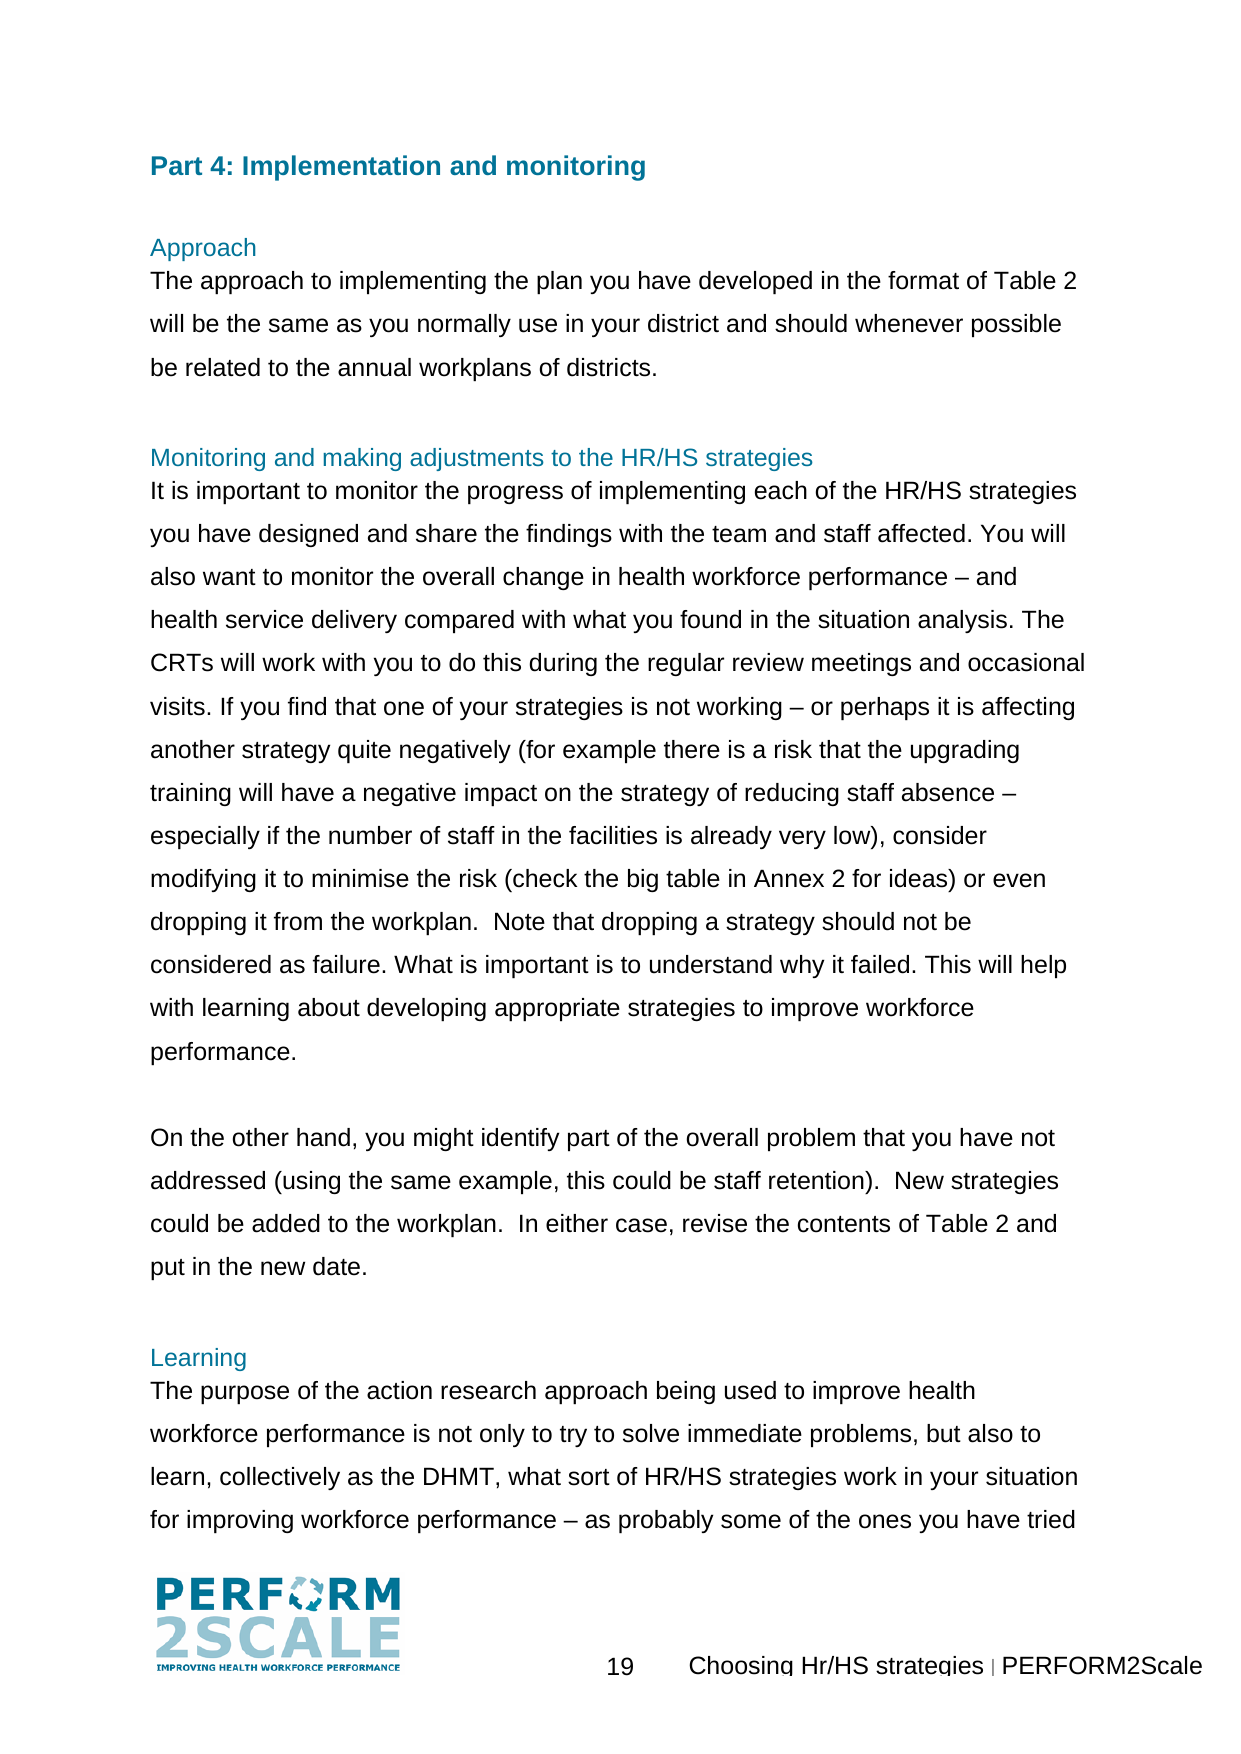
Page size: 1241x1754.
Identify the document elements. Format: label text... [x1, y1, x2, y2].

text On the other hand, you might identify part of the overall problem that you have not addressed (using the same example, this could be staff retention). New strategies could be added to the workplan. In either case, revise the contents of Table 2 and put in the new date. [150, 1123, 1090, 1281]
text It is important to monitor the progress of implementing each of the HR/HS strategies you have designed and share the findings with the team and staff affected. You will also want to monitor the overall change in health workforce performance – and health service delivery compared with what you found in the situation analysis. The CRTs will work with you to do this during the regular review meetings and occasional visits. If you find that one of your strategies is not working – or perhaps it is affecting another strategy quite negatively (for example there is a risk that the upgrading training will have a negative impact on the strategy of reducing staff absence – especially if the number of staff in the facilities is already very low), consider modifying it to minimise the risk (check the big table in Annex 2 for ideas) or even dropping it from the workplan. Note that dropping a strategy should not be considered as failure. What is important is to understand why it failed. This will help with learning about developing appropriate strategies to improve workforce performance. [150, 476, 1090, 1065]
subtitle Monitoring and making adjustments to the HR/HS strategies [150, 443, 1090, 472]
subtitle Learning [150, 1343, 1090, 1371]
picture [150, 1572, 405, 1675]
subtitle Part 4: Implementation and monitoring [150, 150, 1090, 181]
subtitle Approach [150, 233, 1090, 262]
text The approach to implementing the plan you have developed in the format of Table 2 will be the same as you normally use in your district and should whenever possible be related to the annual workplans of districts. [150, 266, 1090, 381]
